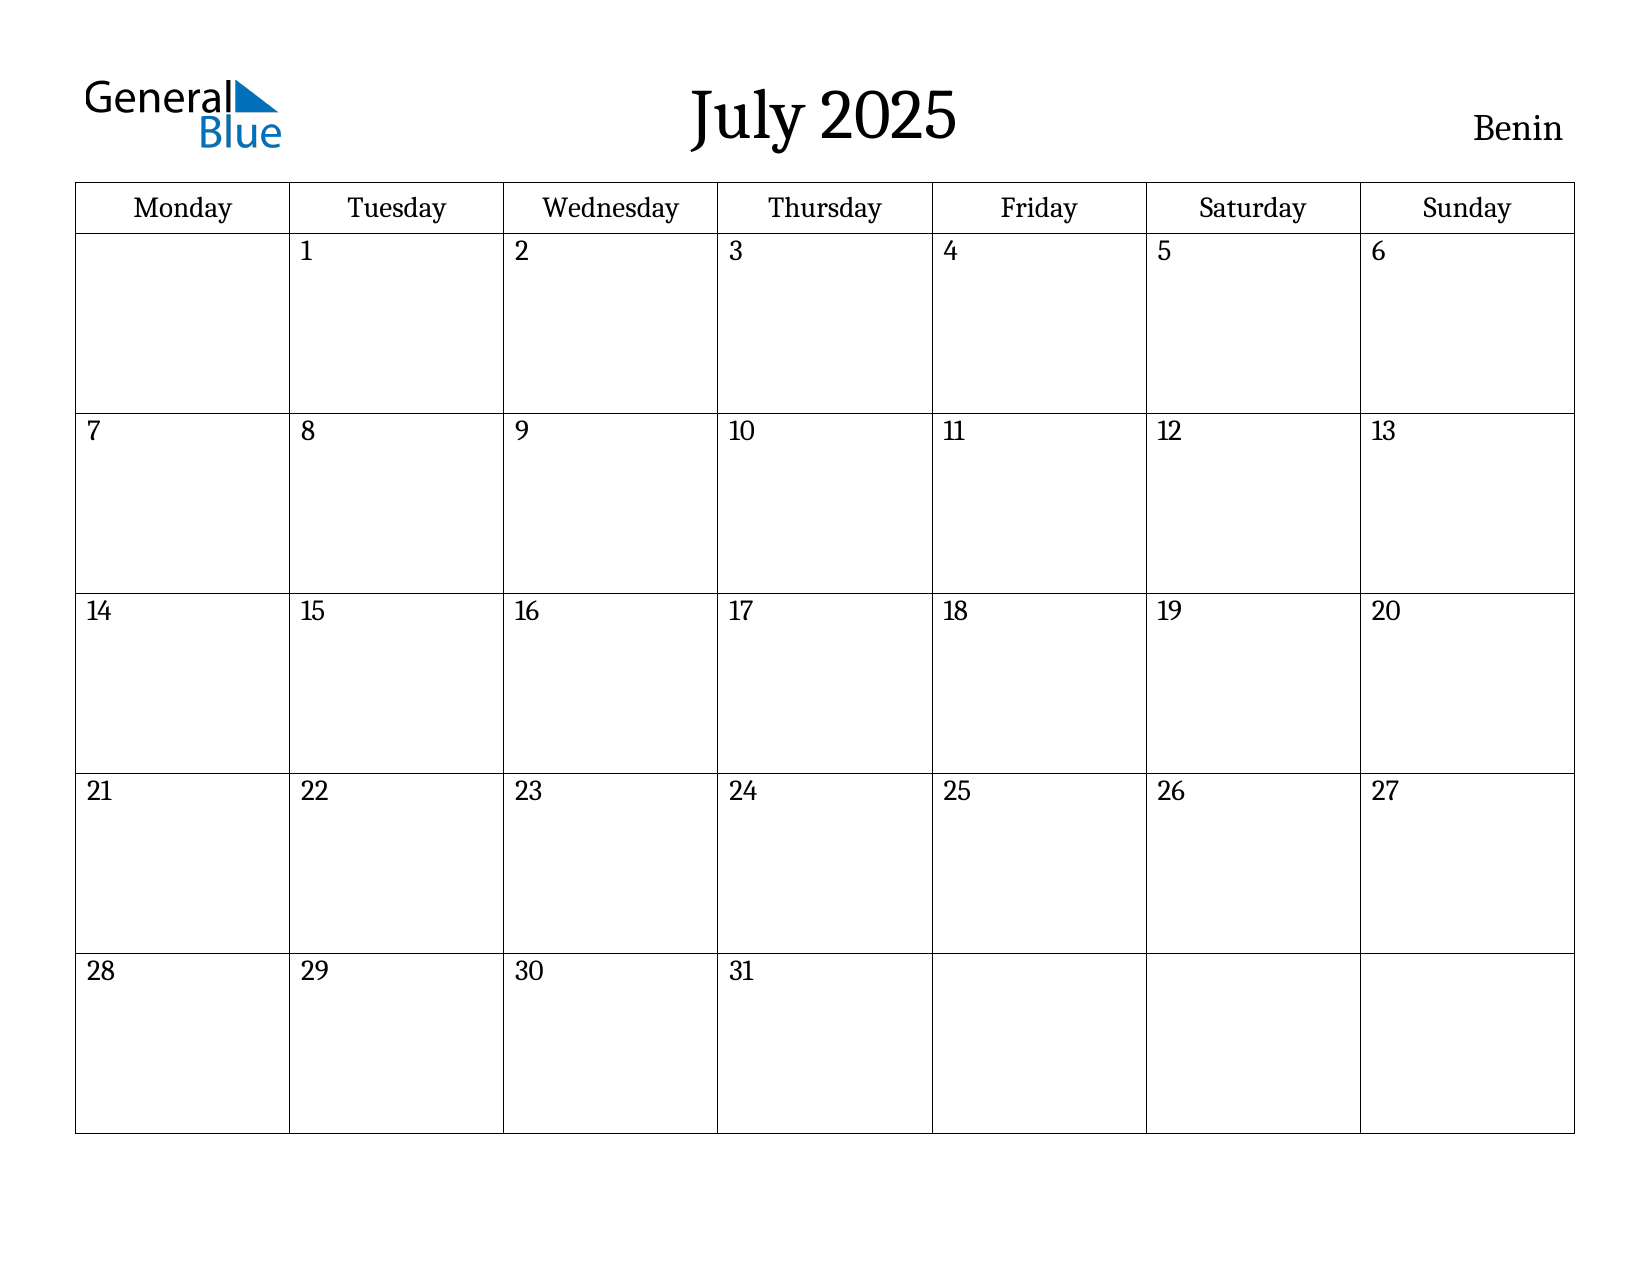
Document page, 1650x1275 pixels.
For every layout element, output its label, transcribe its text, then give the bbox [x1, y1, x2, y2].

table_cell 28 [76, 954, 289, 987]
table_cell 6 [1361, 234, 1574, 267]
table_cell [718, 448, 932, 593]
table_cell 8 [290, 414, 503, 447]
table_cell Monday [76, 183, 289, 233]
table_cell 9 [504, 414, 717, 447]
table_cell [1147, 954, 1360, 987]
table_cell 21 [76, 774, 289, 807]
table_cell 26 [1147, 774, 1360, 807]
table_cell 12 [1147, 414, 1360, 447]
table_cell Tuesday [290, 183, 503, 233]
table_cell 7 [76, 414, 289, 447]
table_cell [718, 627, 932, 773]
table_cell [1147, 627, 1360, 773]
table_cell [1361, 954, 1574, 987]
table_cell [1361, 448, 1574, 593]
table_cell 31 [718, 954, 932, 987]
table_cell Sunday [1361, 183, 1574, 233]
table_cell [504, 988, 717, 1133]
table_cell [1361, 627, 1574, 773]
table_cell 3 [718, 234, 932, 267]
table_cell [76, 627, 289, 773]
table_cell 13 [1361, 414, 1574, 447]
table_cell [1147, 448, 1360, 593]
table_cell 14 [76, 594, 289, 627]
table_cell 25 [933, 774, 1146, 807]
table_cell 23 [504, 774, 717, 807]
table_cell [1361, 808, 1574, 953]
table_cell Friday [933, 183, 1146, 233]
table_header Benin [1146, 75, 1574, 182]
table_cell Saturday [1147, 183, 1360, 233]
table_cell 20 [1361, 594, 1574, 627]
table_cell [504, 448, 717, 593]
table_cell [1147, 988, 1360, 1133]
table_cell 10 [718, 414, 932, 447]
table_cell [76, 448, 289, 593]
table_cell 30 [504, 954, 717, 987]
table_cell [933, 627, 1146, 773]
table_cell [290, 627, 503, 773]
table_cell [933, 808, 1146, 953]
table_cell 29 [290, 954, 503, 987]
table_cell [1147, 267, 1360, 413]
table_cell 1 [290, 234, 503, 267]
table_header [76, 75, 503, 182]
table_cell [1361, 988, 1574, 1133]
table_cell [933, 448, 1146, 593]
table_cell 11 [933, 414, 1146, 447]
table_cell 4 [933, 234, 1146, 267]
table_cell [290, 988, 503, 1133]
table_cell 5 [1147, 234, 1360, 267]
table_cell [504, 267, 717, 413]
table_cell [290, 808, 503, 953]
table_header July 2025 [504, 75, 1146, 182]
table_cell [1147, 808, 1360, 953]
table_cell 22 [290, 774, 503, 807]
table_cell 17 [718, 594, 932, 627]
table_cell 27 [1361, 774, 1574, 807]
table_cell [76, 808, 289, 953]
table_cell [1361, 267, 1574, 413]
table_cell [933, 954, 1146, 987]
table_cell 19 [1147, 594, 1360, 627]
table_cell [504, 627, 717, 773]
table_cell [76, 988, 289, 1133]
table_cell [718, 267, 932, 413]
table_cell [290, 267, 503, 413]
table_cell 24 [718, 774, 932, 807]
table_cell 15 [290, 594, 503, 627]
table_cell 2 [504, 234, 717, 267]
table_cell [933, 267, 1146, 413]
table_cell [504, 808, 717, 953]
table_cell [718, 808, 932, 953]
table_cell [76, 267, 289, 413]
table_cell [76, 234, 289, 267]
table_cell Wednesday [504, 183, 717, 233]
table_cell [933, 988, 1146, 1133]
table_cell Thursday [718, 183, 932, 233]
table_cell 18 [933, 594, 1146, 627]
table_cell 16 [504, 594, 717, 627]
picture [86, 80, 281, 148]
table_cell [290, 448, 503, 593]
table_cell [718, 988, 932, 1133]
